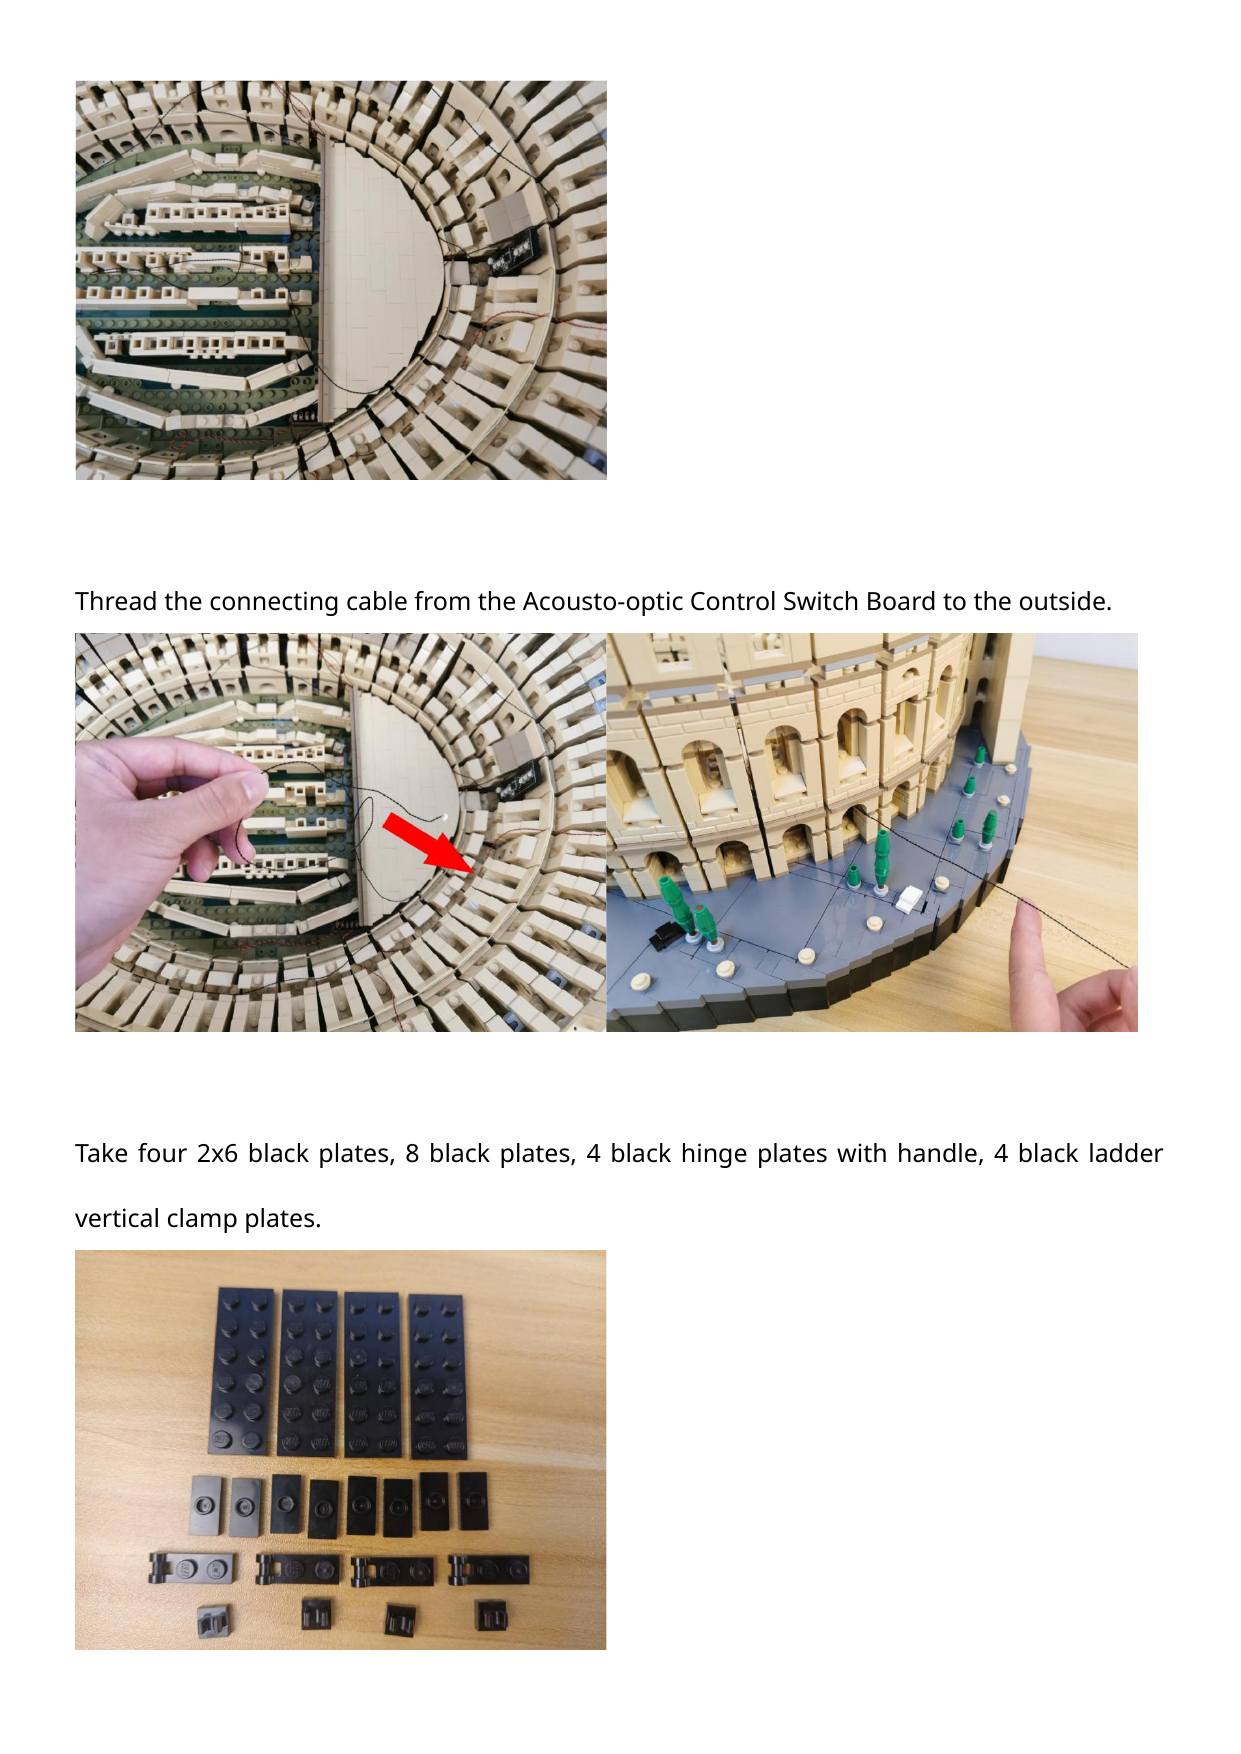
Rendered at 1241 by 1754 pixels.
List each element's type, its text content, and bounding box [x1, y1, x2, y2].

text Take four 2x6 black plates, 8 black plates, 4 black hinge plates with handle, 4 black ladder vertical clamp plates. [75, 1121, 1165, 1251]
text Thread the connecting cable from the Acousto-optic Control Switch Board to the outside. [75, 568, 1165, 633]
picture [75, 633, 1138, 1032]
picture [75, 1250, 607, 1650]
picture [76, 81, 606, 480]
